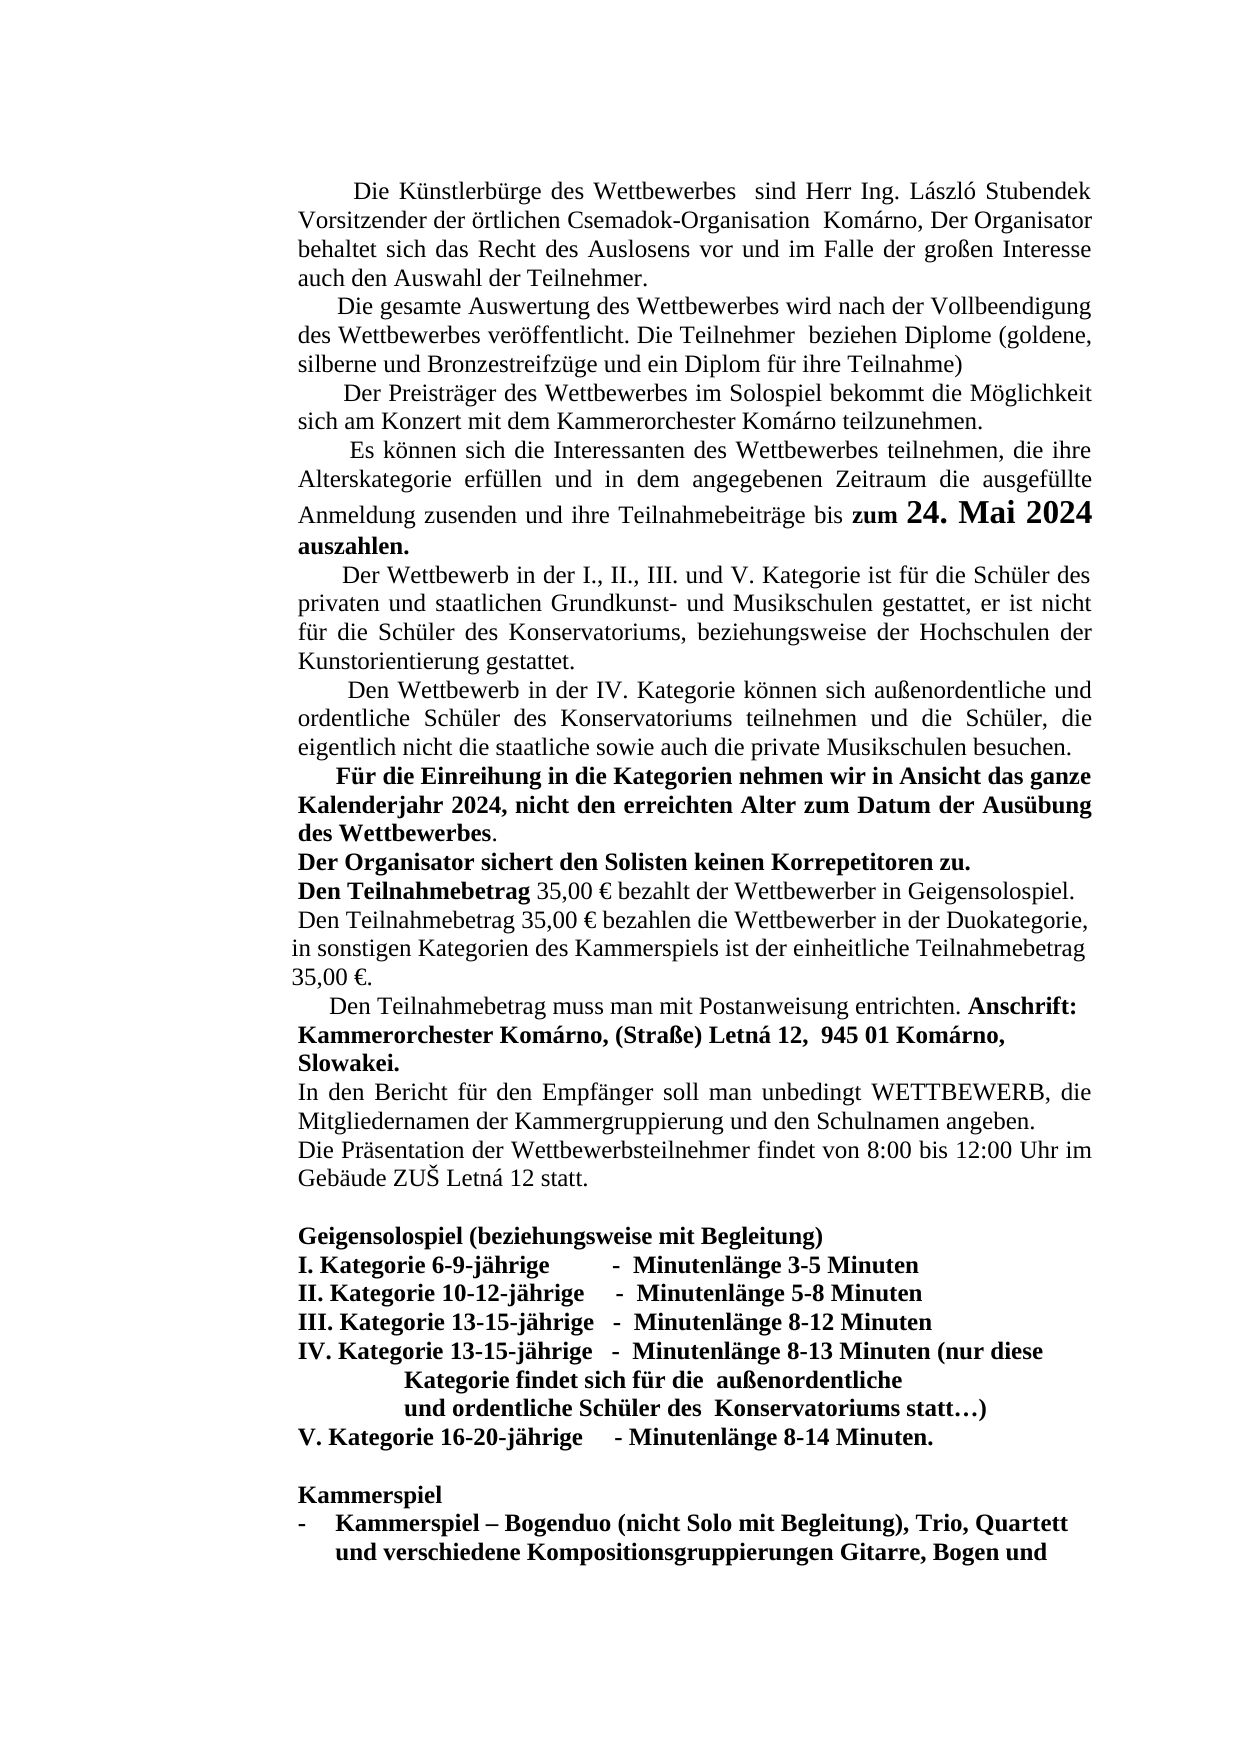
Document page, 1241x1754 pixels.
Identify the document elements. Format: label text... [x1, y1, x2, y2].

text Für die Einreihung in die Kategorien nehmen wir in Ansicht das ganze Kalenderjahr 2024, nicht den erreichten Alter zum Datum der Ausübung des Wettbewerbes. [298, 761, 1093, 847]
text Die Künstlerbürge des Wettbewerbes sind Herr Ing. László Stubendek Vorsitzender der örtlichen Csemadok-Organisation Komárno, Der Organisator behaltet sich das Recht des Auslosens vor und im Falle der großen Interesse auch den Auswahl der Teilnehmer. [298, 176, 1093, 291]
text Den Teilnahmebetrag 35,00 € bezahlen die Wettbewerber in der Duokategorie, [148, 905, 1093, 933]
text und ordentliche Schüler des Konservatoriums statt…) [148, 1393, 1093, 1422]
text Der Preisträger des Wettbewerbes im Solospiel bekommt die Möglichkeit sich am Konzert mit dem Kammerorchester Komárno teilzunehmen. [298, 378, 1093, 435]
text III. Kategorie 13-15-jährige - Minutenlänge 8-12 Minuten [298, 1307, 1093, 1336]
text V. Kategorie 16-20-jährige - Minutenlänge 8-14 Minuten. [298, 1422, 1093, 1451]
text Den Wettbewerb in der IV. Kategorie können sich außenordentliche und ordentliche Schüler des Konservatoriums teilnehmen und die Schüler, die eigentlich nicht die staatliche sowie auch die private Musikschulen besuchen. [298, 675, 1093, 761]
text Kammerspiel [298, 1480, 1093, 1508]
text 35,00 €. [148, 962, 1093, 991]
text IV. Kategorie 13-15-jährige - Minutenlänge 8-13 Minuten (nur diese [298, 1336, 1093, 1365]
text Die gesamte Auswertung des Wettbewerbes wird nach der Vollbeendigung des Wettbewerbes veröffentlicht. Die Teilnehmer beziehen Diplome (goldene, silberne und Bronzestreifzüge und ein Diplom für ihre Teilnahme) [298, 291, 1093, 378]
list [298, 1508, 1093, 1566]
text Kammerorchester Komárno, (Straße) Letná 12, 945 01 Komárno, Slowakei. [298, 1020, 1093, 1077]
text In den Bericht für den Empfänger soll man unbedingt WETTBEWERB, die Mitgliedernamen der Kammergruppierung und den Schulnamen angeben. [298, 1077, 1093, 1135]
text Kategorie findet sich für die außenordentliche [298, 1365, 1093, 1393]
text Der Wettbewerb in der I., II., III. und V. Kategorie ist für die Schüler des privaten und staatlichen Grundkunst- und Musikschulen gestattet, er ist nicht für die Schüler des Konservatoriums, beziehungsweise der Hochschulen der Kunstorientierung gestattet. [298, 560, 1093, 675]
text Den Teilnahmebetrag muss man mit Postanweisung entrichten. Anschrift: [298, 991, 1093, 1020]
text Geigensolospiel (beziehungsweise mit Begleitung) [298, 1221, 1093, 1250]
text I. Kategorie 6-9-jährige - Minutenlänge 3-5 Minuten [298, 1250, 1093, 1278]
text Der Organisator sichert den Solisten keinen Korrepetitoren zu. [148, 847, 1093, 876]
text in sonstigen Kategorien des Kammerspiels ist der einheitliche Teilnahmebetrag [148, 933, 1093, 962]
text II. Kategorie 10-12-jährige - Minutenlänge 5-8 Minuten [298, 1278, 1093, 1307]
text Es können sich die Interessanten des Wettbewerbes teilnehmen, die ihre Alterskategorie erfüllen und in dem angegebenen Zeitraum die ausgefüllte Anmeldung zusenden und ihre Teilnahmebeiträge bis zum 24. Mai 2024 auszahlen. [298, 435, 1093, 560]
text Die Präsentation der Wettbewerbsteilnehmer findet von 8:00 bis 12:00 Uhr im Gebäude ZUŠ Letná 12 statt. [298, 1135, 1093, 1192]
text Den Teilnahmebetrag 35,00 € bezahlt der Wettbewerber in Geigensolospiel. [148, 876, 1093, 905]
